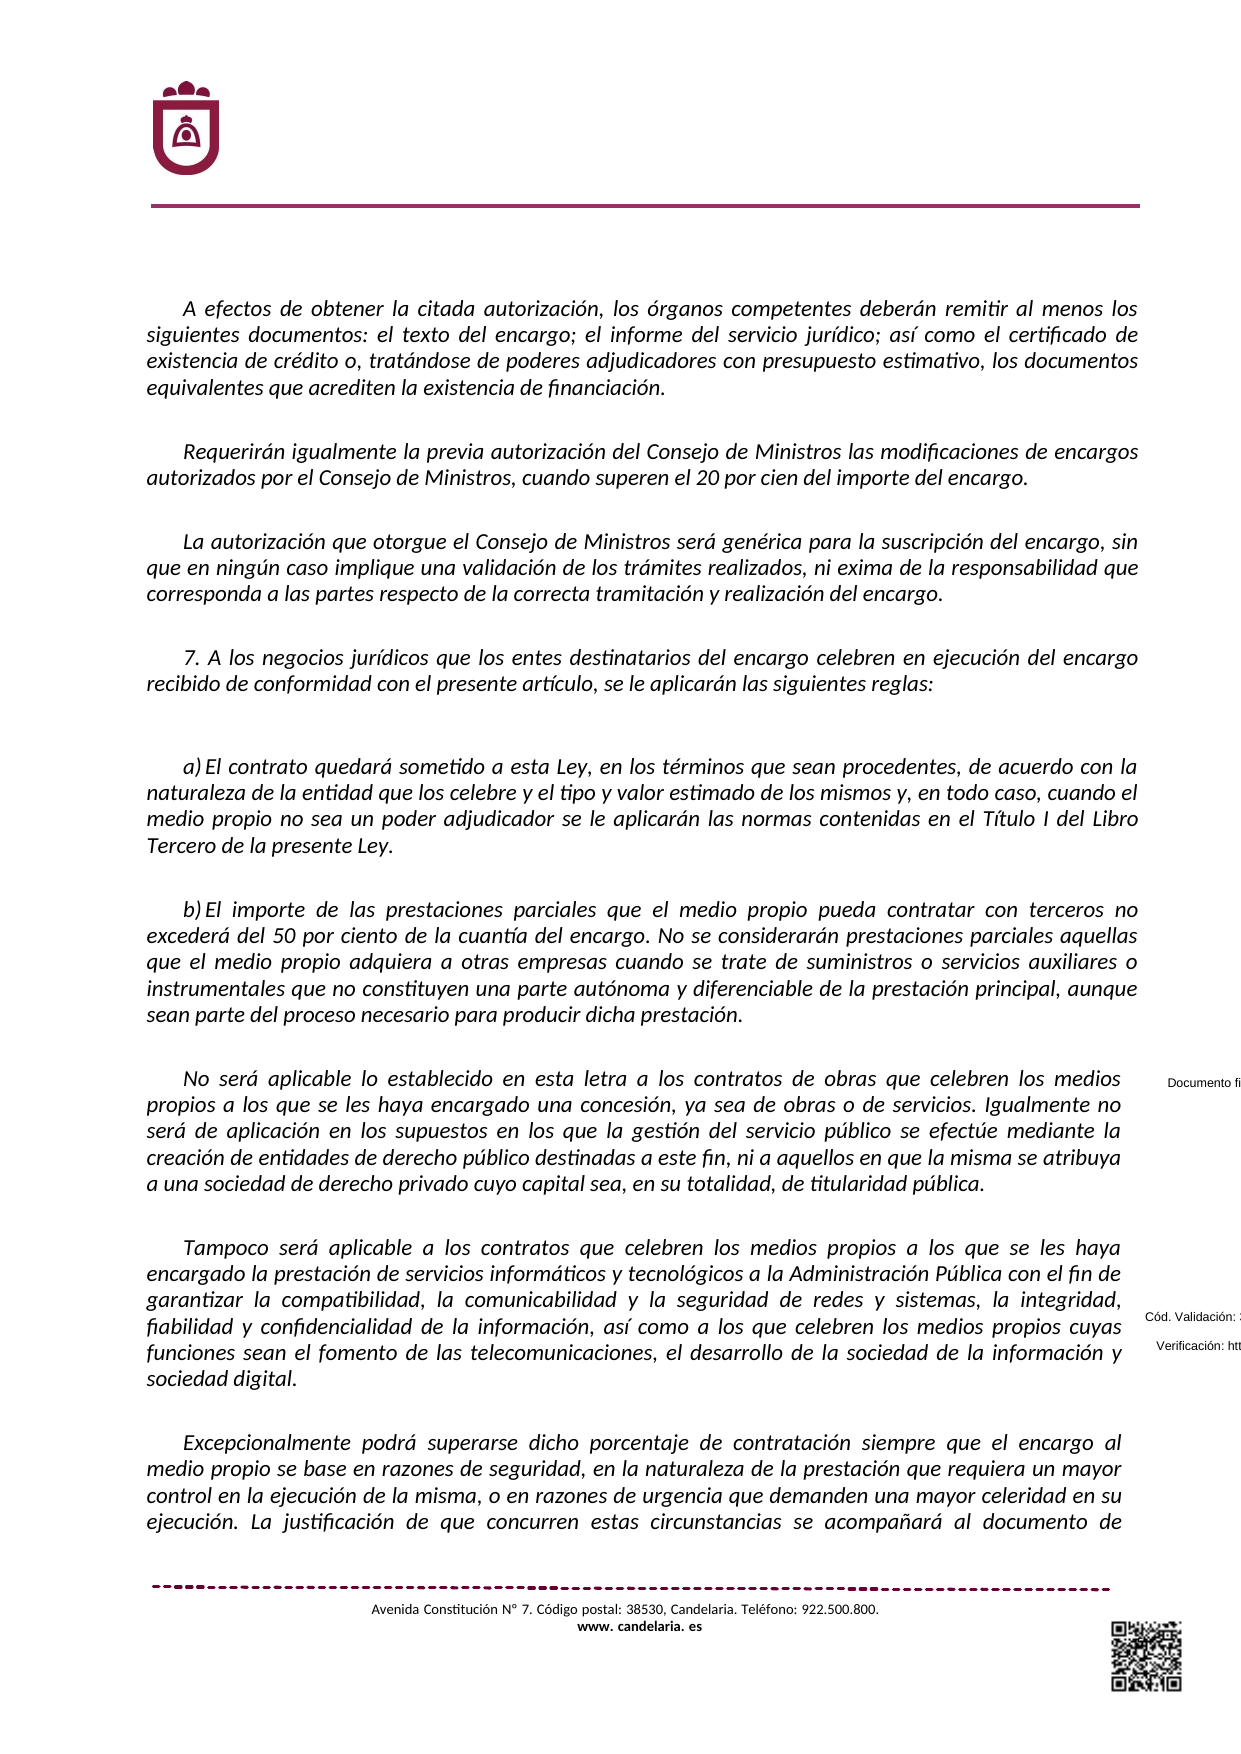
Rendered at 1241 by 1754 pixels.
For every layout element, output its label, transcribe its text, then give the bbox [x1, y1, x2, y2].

list El contrato quedará sometido a esta Ley, en los términos que sean procedentes, de acuerdo con la naturaleza de la entidad que los celebre y el tipo y valor estimado de los mismos y, en todo caso, cuando el medio propio no sea un poder adjudicador se le aplicarán las normas contenidas en el Título I del Libro Tercero de la presente Ley. [146, 754, 1142, 859]
text A efectos de obtener la citada autorización, los órganos competentes deberán remitir al menos los siguientes documentos: el texto del encargo; el informe del servicio jurídico; así como el certificado de existencia de crédito o, tratándose de poderes adjudicadores con presupuesto estimativo, los documentos equivalentes que acrediten la existencia de financiación. [146, 296, 1142, 401]
text No será aplicable lo establecido en esta letra a los contratos de obras que celebren los medios propios a los que se les haya encargado una concesión, ya sea de obras o de servicios. Igualmente no será de aplicación en los supuestos en los que la gestión del servicio público se efectúe mediante la creación de entidades de derecho público destinadas a este fin, ni a aquellos en que la misma se atribuya a una sociedad de derecho privado cuyo capital sea, en su totalidad, de titularidad pública. [146, 1065, 1142, 1197]
picture [1110, 1620, 1184, 1694]
text La autorización que otorgue el Consejo de Ministros será genérica para la suscripción del encargo, sin que en ningún caso implique una validación de los trámites realizados, ni exima de la responsabilidad que corresponda a las partes respecto de la correcta tramitación y realización del encargo. [146, 528, 1142, 607]
text Tampoco será aplicable a los contratos que celebren los medios propios a los que se les haya encargado la prestación de servicios informáticos y tecnológicos a la Administración Pública con el fin de garantizar la compatibilidad, la comunicabilidad y la seguridad de redes y sistemas, la integridad, fiabilidad y confidencialidad de la información, así como a los que celebren los medios propios cuyas funciones sean el fomento de las telecomunicaciones, el desarrollo de la sociedad de la información y sociedad digital. [146, 1234, 1142, 1392]
text 7. A los negocios jurídicos que los entes destinatarios del encargo celebren en ejecución del encargo recibido de conformidad con el presente artículo, se le aplicarán las siguientes reglas: [146, 644, 1142, 697]
text Requerirán igualmente la previa autorización del Consejo de Ministros las modificaciones de encargos autorizados por el Consejo de Ministros, cuando superen el 20 por cien del importe del encargo. [146, 438, 1142, 491]
picture [153, 81, 219, 175]
list El importe de las prestaciones parciales que el medio propio pueda contratar con terceros no excederá del 50 por ciento de la cuantía del encargo. No se considerarán prestaciones parciales aquellas que el medio propio adquiera a otras empresas cuando se trate de suministros o servicios auxiliares o instrumentales que no constituyen una parte autónoma y diferenciable de la prestación principal, aunque sean parte del proceso necesario para producir dicha prestación. [146, 896, 1142, 1028]
